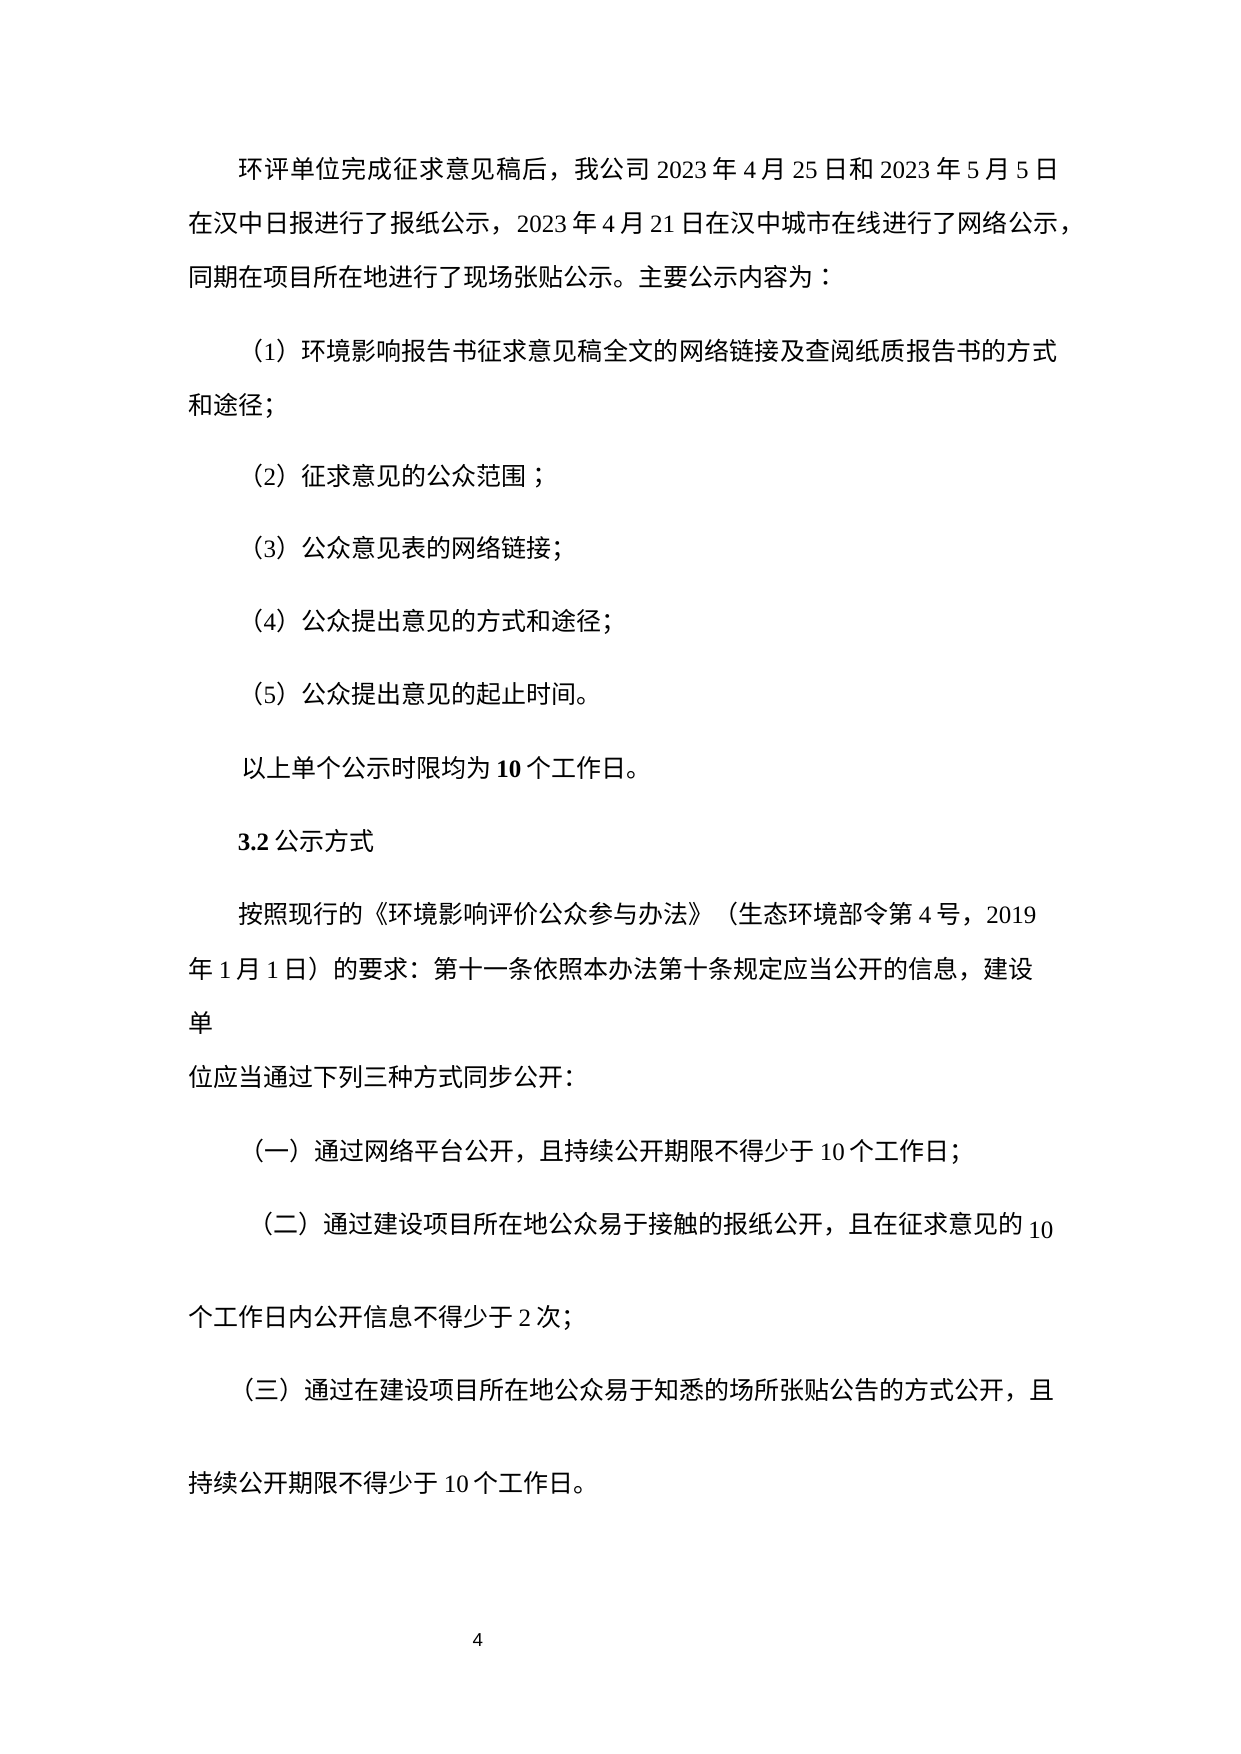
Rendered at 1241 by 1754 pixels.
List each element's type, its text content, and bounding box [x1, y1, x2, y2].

list 环境影响报告书征求意见稿全文的网络链接及查阅纸质报告书的方式和途径； [188, 331, 1059, 422]
list 公众提出意见的方式和途径； [188, 602, 1059, 638]
text （二）通过建设项目所在地公众易于接触的报纸公开，且在征求意见的10 [186, 1204, 1053, 1266]
text 以上单个公示时限均为10个工作日。 [241, 748, 1059, 784]
text 3.2公示方式 [238, 822, 1059, 858]
text 环评单位完成征求意见稿后，我公司2023年4月25日和2023年5月5日在汉中日报进行了报纸公示，2023年4月21日在汉中城市在线进行了网络公示，同期在项目所在地进行了现场张贴公示。主要公示内容为： [188, 149, 1059, 294]
list 征求意见的公众范围； [188, 459, 1059, 493]
list 公众意见表的网络链接； [188, 528, 1059, 565]
list 公众提出意见的起止时间。 [188, 675, 1059, 711]
text （三）通过在建设项目所在地公众易于知悉的场所张贴公告的方式公开，且 [186, 1371, 1054, 1433]
text 位应当通过下列三种方式同步公开： [188, 1058, 1059, 1094]
text （一）通过网络平台公开，且持续公开期限不得少于10个工作日； [239, 1131, 1059, 1167]
text 个工作日内公开信息不得少于2次； [188, 1297, 1059, 1333]
text 按照现行的《环境影响评价公众参与办法》（生态环境部令第4号，2019年1月1日）的要求：第十一条依照本办法第十条规定应当公开的信息，建设单 [188, 895, 1053, 1040]
text 持续公开期限不得少于10个工作日。 [189, 1463, 1059, 1500]
